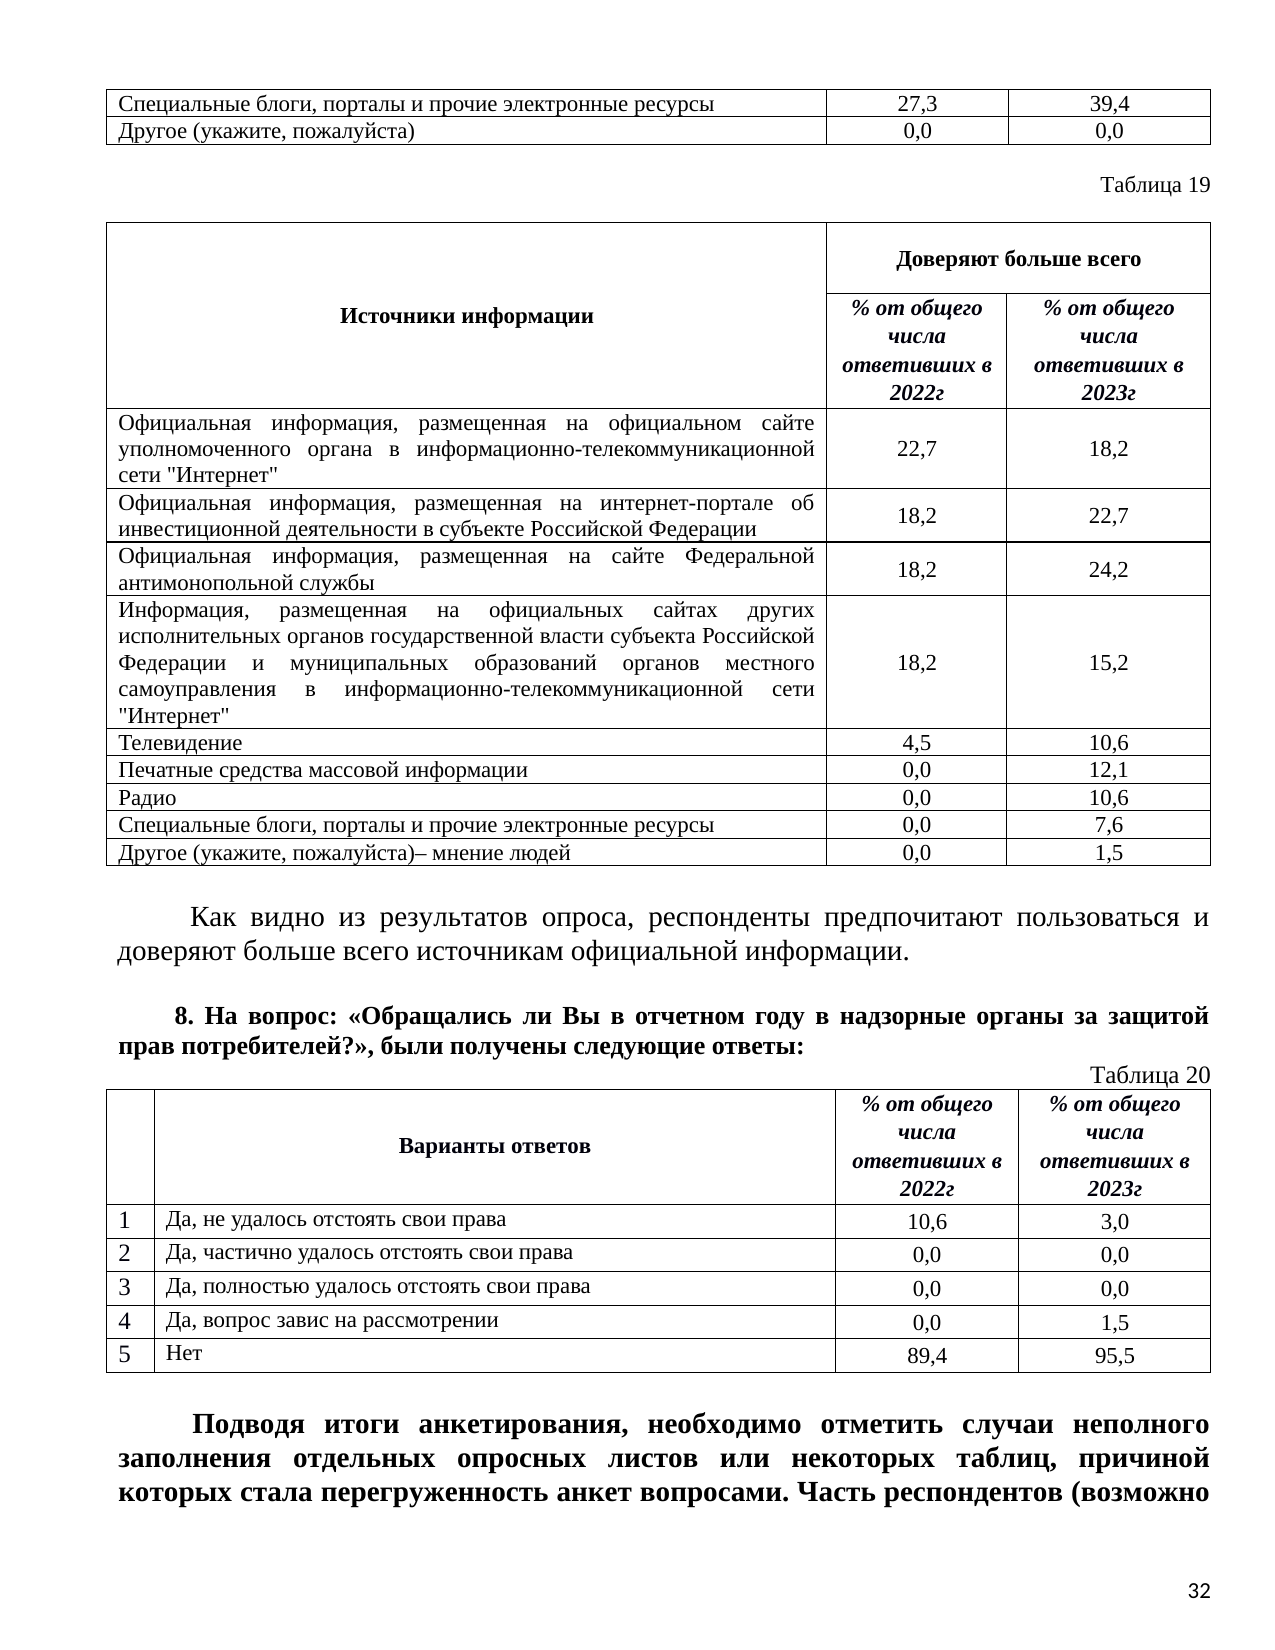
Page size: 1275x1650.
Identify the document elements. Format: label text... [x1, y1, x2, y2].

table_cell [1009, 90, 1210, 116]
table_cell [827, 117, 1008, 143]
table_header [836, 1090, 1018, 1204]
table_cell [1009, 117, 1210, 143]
text Таблица 20 [118, 1060, 1211, 1089]
text 8. На вопрос: «Обращались ли Вы в отчетном году в надзорные органы за защитой прав потребителей?», были получены следующие ответы: [118, 1000, 1211, 1060]
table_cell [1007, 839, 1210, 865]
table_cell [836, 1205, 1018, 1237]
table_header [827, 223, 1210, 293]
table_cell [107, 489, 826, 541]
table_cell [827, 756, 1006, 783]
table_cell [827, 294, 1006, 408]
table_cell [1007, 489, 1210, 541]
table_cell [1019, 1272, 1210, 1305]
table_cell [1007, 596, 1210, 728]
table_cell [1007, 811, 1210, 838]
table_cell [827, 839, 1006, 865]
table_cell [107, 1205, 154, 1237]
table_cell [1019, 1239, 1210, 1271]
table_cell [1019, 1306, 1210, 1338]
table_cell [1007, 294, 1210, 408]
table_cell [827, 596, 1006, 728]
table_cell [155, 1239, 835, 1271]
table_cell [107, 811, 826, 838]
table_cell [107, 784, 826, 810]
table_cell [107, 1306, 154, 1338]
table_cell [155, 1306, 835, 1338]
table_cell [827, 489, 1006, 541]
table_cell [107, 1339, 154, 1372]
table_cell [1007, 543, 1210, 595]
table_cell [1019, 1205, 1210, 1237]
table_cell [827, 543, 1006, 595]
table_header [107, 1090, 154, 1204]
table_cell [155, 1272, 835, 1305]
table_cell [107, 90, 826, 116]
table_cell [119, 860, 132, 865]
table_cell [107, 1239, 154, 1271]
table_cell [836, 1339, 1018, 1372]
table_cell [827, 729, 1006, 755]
text Таблица 19 [118, 171, 1211, 197]
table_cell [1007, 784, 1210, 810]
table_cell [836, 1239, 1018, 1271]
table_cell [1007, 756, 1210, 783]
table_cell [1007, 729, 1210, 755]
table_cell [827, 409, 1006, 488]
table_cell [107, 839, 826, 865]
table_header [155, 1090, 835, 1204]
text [118, 1407, 1211, 1507]
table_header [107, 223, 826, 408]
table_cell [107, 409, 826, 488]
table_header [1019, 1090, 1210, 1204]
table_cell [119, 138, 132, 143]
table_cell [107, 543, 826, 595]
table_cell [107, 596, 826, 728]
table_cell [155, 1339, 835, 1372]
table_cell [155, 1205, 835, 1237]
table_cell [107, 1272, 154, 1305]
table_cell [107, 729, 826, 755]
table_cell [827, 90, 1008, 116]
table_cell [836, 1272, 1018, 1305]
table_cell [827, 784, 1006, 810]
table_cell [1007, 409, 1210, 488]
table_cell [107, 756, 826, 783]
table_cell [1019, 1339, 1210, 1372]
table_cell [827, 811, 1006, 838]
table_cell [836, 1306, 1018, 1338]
text Как видно из результатов опроса, респонденты предпочитают пользоваться и доверяют больше всего источникам официальной информации. [117, 899, 1211, 967]
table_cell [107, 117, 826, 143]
